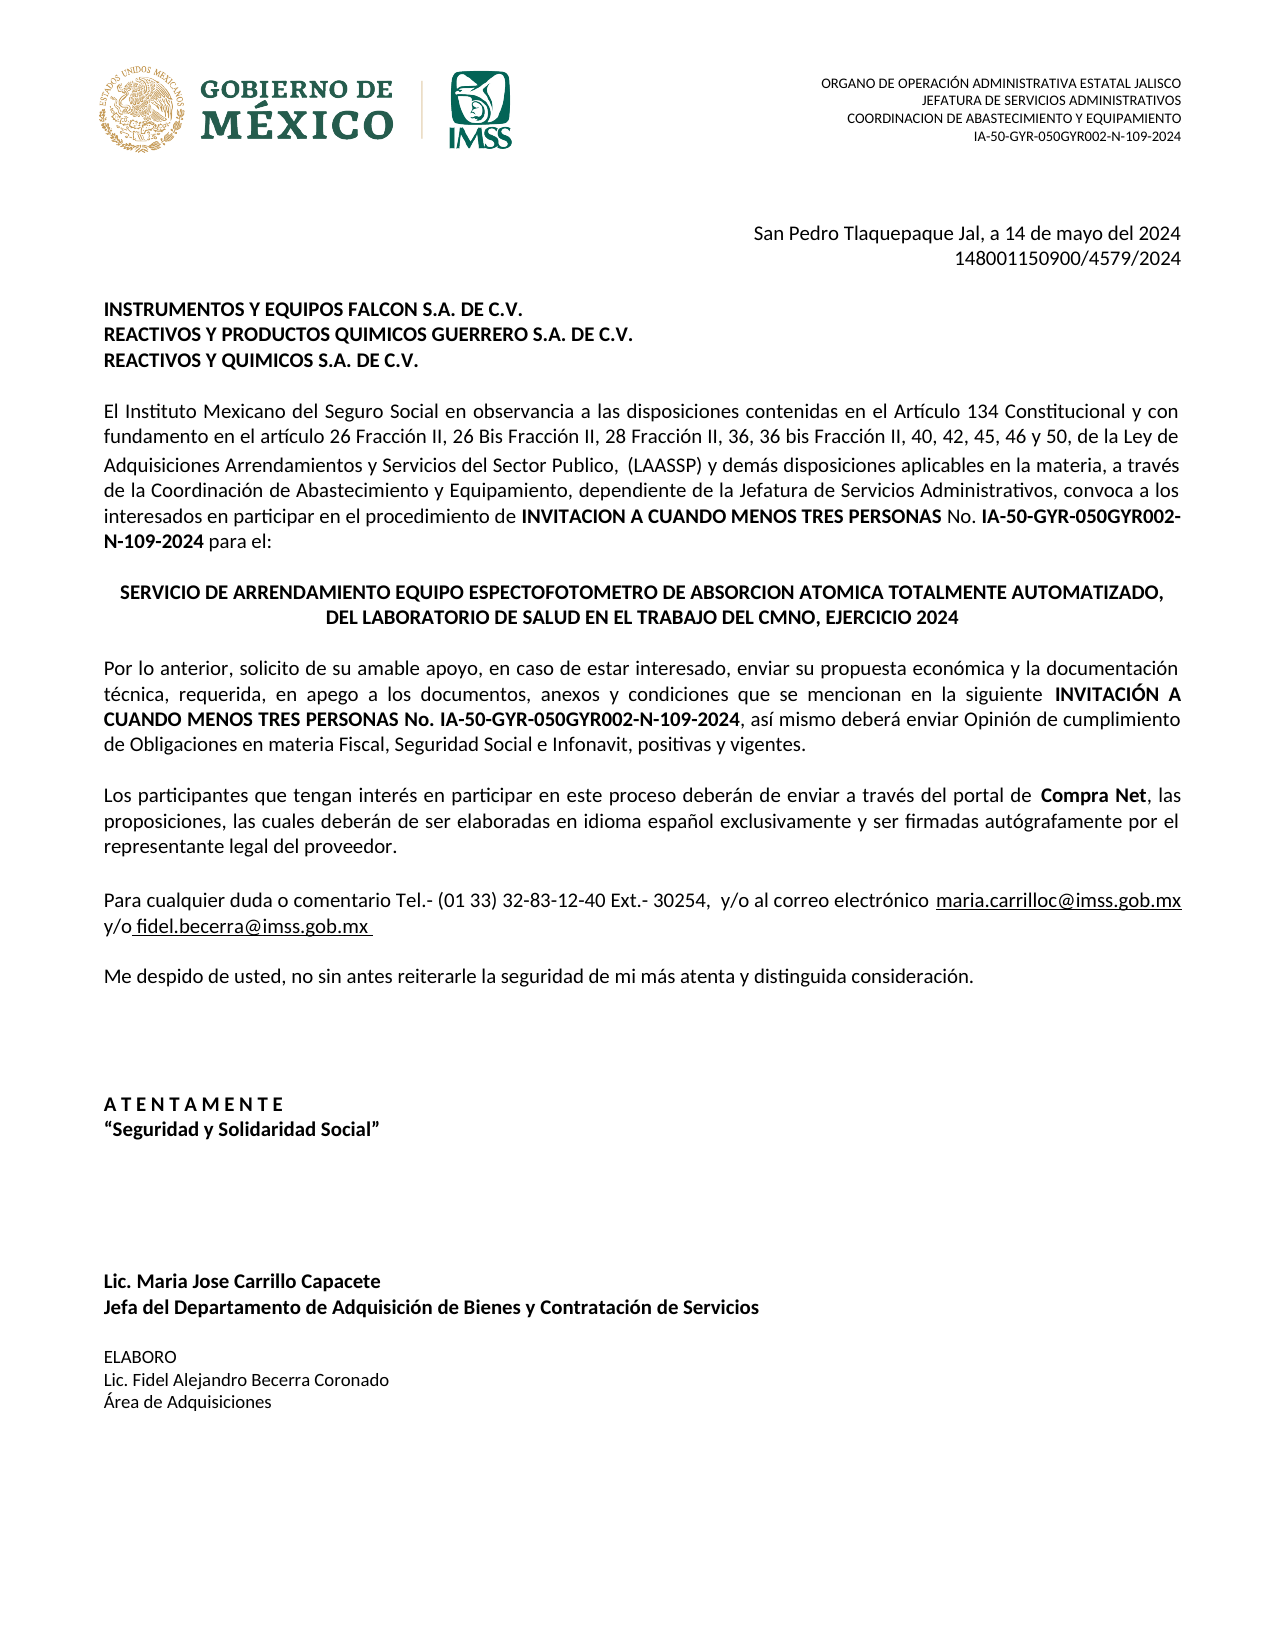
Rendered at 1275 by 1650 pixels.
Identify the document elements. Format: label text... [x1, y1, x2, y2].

picture [0, 0, 1154, 232]
text A T E N T A M E N T E [103, 1091, 1181, 1116]
text San Pedro Tlaquepaque Jal, a 14 de mayo del 2024 [103, 220, 1181, 245]
text Lic. Fidel Alejandro Becerra Coronado [103, 1368, 1181, 1391]
text REACTIVOS Y QUIMICOS S.A. DE C.V. [103, 347, 1181, 372]
text Lic. Maria Jose Carrillo Capacete [103, 1269, 1181, 1294]
text ELABORO [103, 1345, 1181, 1368]
text Me despido de usted, no sin antes reiterarle la seguridad de mi más atenta y distinguida consideración. [103, 964, 1181, 989]
text Área de Adquisiciones [103, 1391, 1181, 1414]
text INSTRUMENTOS Y EQUIPOS FALCON S.A. DE C.V. [103, 296, 1181, 322]
text 148001150900/4579/2024 [103, 245, 1181, 271]
text El Instituto Mexicano del Seguro Social en observancia a las disposiciones contenidas en el Artículo 134 Constitucional y con fundamento en el artículo 26 Fracción II, 26 Bis Fracción II, 28 Fracción II, 36, 36 bis Fracción II, 40, 42, 45, 46 y 50, de la Ley de Adquisiciones Arrendamientos y Servicios del Sector Publico, (LAASSP) y demás disposiciones aplicables en la materia, a través de la Coordinación de Abastecimiento y Equipamiento, dependiente de la Jefatura de Servicios Administrativos, convoca a los interesados en participar en el procedimiento de INVITACION A CUANDO MENOS TRES PERSONAS No. IA-50-GYR-050GYR002-N-109-2024 para el: [103, 398, 1181, 554]
text Por lo anterior, solicito de su amable apoyo, en caso de estar interesado, enviar su propuesta económica y la documentación técnica, requerida, en apego a los documentos, anexos y condiciones que se mencionan en la siguiente INVITACIÓN A CUANDO MENOS TRES PERSONAS No. IA-50-GYR-050GYR002-N-109-2024, así mismo deberá enviar Opinión de cumplimiento de Obligaciones en materia Fiscal, Seguridad Social e Infonavit, positivas y vigentes. [103, 655, 1181, 757]
text “Seguridad y Solidaridad Social” [103, 1116, 1181, 1142]
text Los participantes que tengan interés en participar en este proceso deberán de enviar a través del portal de Compra Net, las proposiciones, las cuales deberán de ser elaboradas en idioma español exclusivamente y ser firmadas autógrafamente por el representante legal del proveedor. [103, 782, 1181, 859]
text SERVICIO DE ARRENDAMIENTO EQUIPO ESPECTOFOTOMETRO DE ABSORCION ATOMICA TOTALMENTE AUTOMATIZADO, DEL LABORATORIO DE SALUD EN EL TRABAJO DEL CMNO, EJERCICIO 2024 [103, 579, 1181, 630]
text Para cualquier duda o comentario Tel.- (01 33) 32-83-12-40 Ext.- 30254, y/o al correo electrónico maria.carrilloc@imss.gob.mx y/o fidel.becerra@imss.gob.mx [103, 887, 1181, 938]
text Jefa del Departamento de Adquisición de Bienes y Contratación de Servicios [103, 1294, 1181, 1319]
text REACTIVOS Y PRODUCTOS QUIMICOS GUERRERO S.A. DE C.V. [103, 322, 1181, 347]
